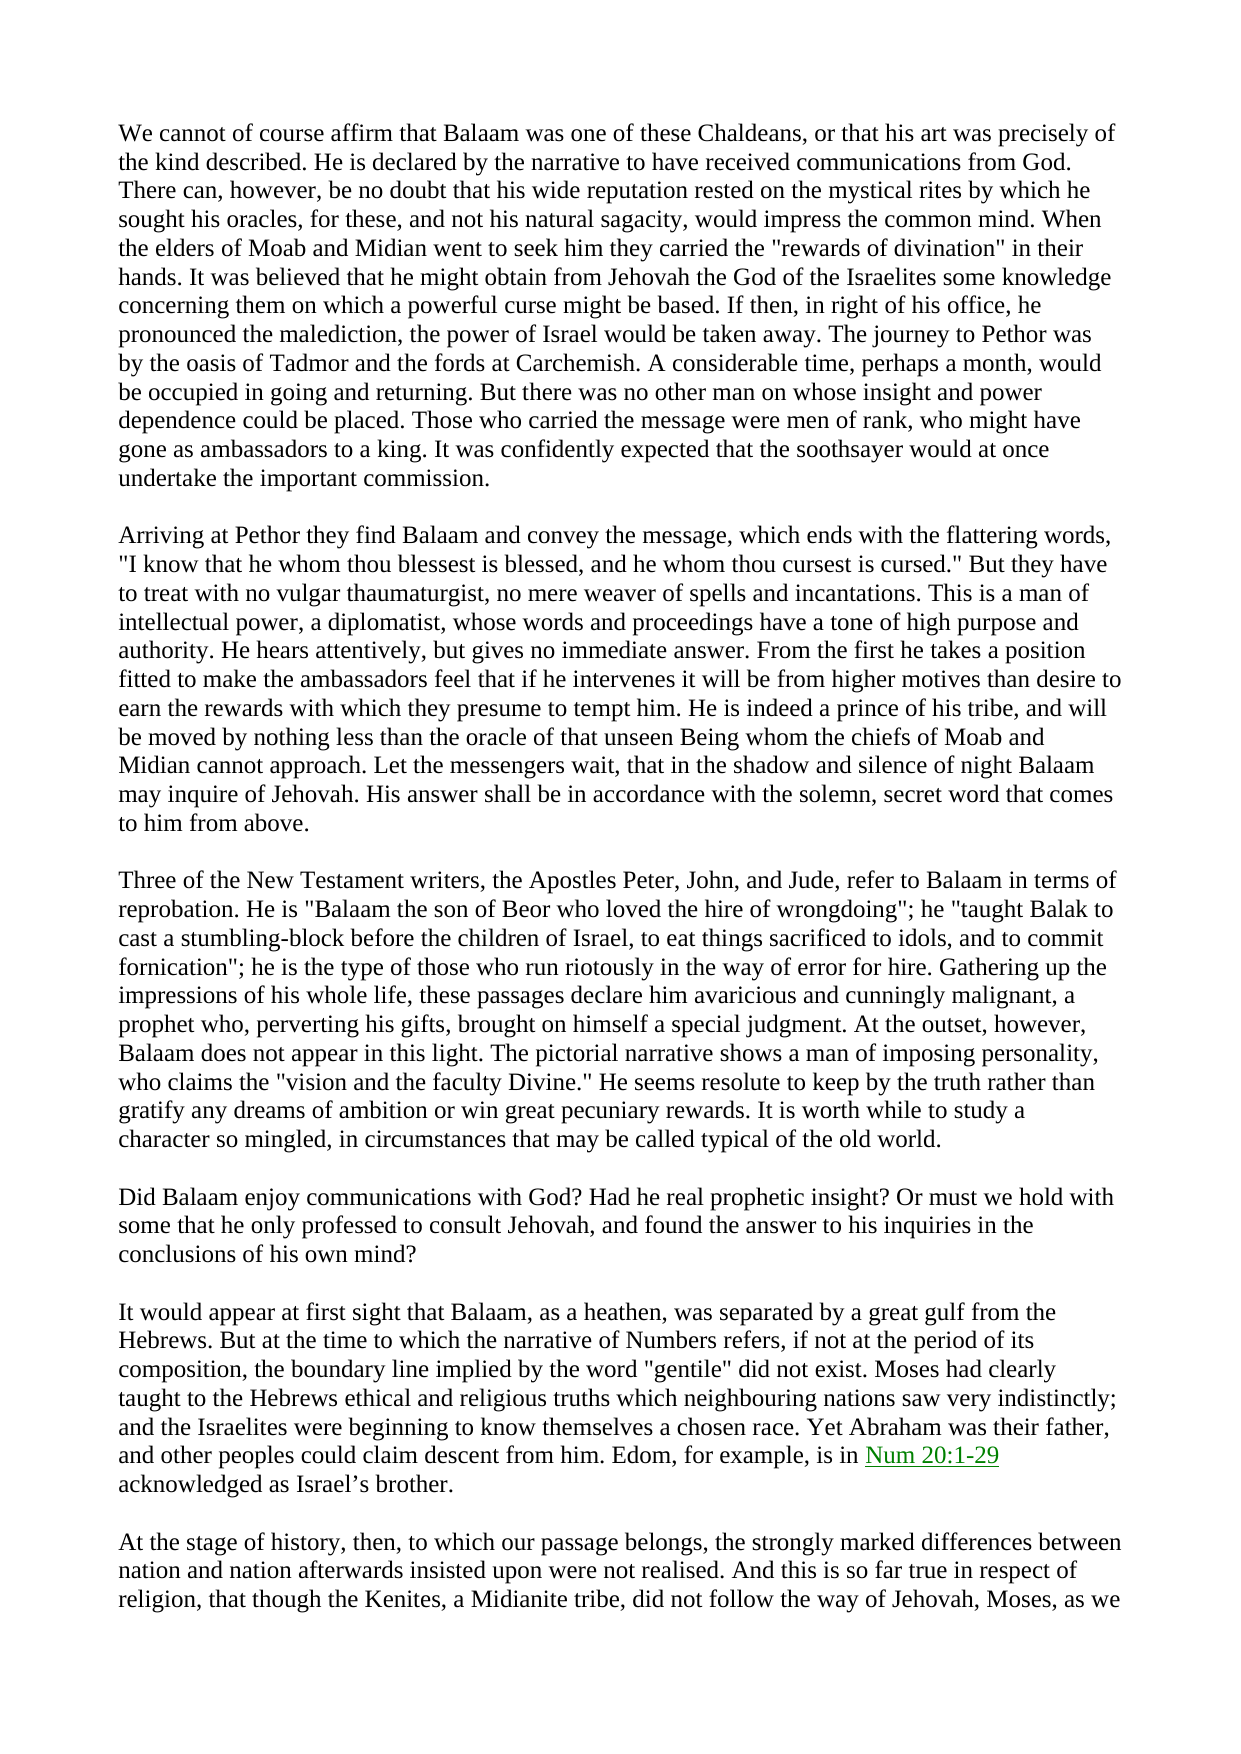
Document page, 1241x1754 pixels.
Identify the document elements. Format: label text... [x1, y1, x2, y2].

text Did Balaam enjoy communications with God? Had he real prophetic insight? Or must we hold with some that he only professed to consult Jehovah, and found the answer to his inquiries in the conclusions of his own mind? [118, 1182, 1122, 1268]
text Arriving at Pethor they find Balaam and convey the message, which ends with the flattering words, "I know that he whom thou blessest is blessed, and he whom thou cursest is cursed." But they have to treat with no vulgar thaumaturgist, no mere weaver of spells and incantations. This is a man of intellectual power, a diplomatist, whose words and proceedings have a tone of high purpose and authority. He hears attentively, but gives no immediate answer. From the first he takes a position fitted to make the ambassadors feel that if he intervenes it will be from higher motives than desire to earn the rewards with which they presume to tempt him. He is indeed a prince of his tribe, and will be moved by nothing less than the oracle of that unseen Being whom the chiefs of Moab and Midian cannot approach. Let the messengers wait, that in the shadow and silence of night Balaam may inquire of Jehovah. His answer shall be in accordance with the solemn, secret word that comes to him from above. [118, 521, 1122, 837]
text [118, 1527, 1122, 1613]
text It would appear at first sight that Balaam, as a heathen, was separated by a great gulf from the Hebrews. But at the time to which the narrative of Numbers refers, if not at the period of its composition, the boundary line implied by the word "gentile" did not exist. Moses had clearly taught to the Hebrews ethical and religious truths which neighbouring nations saw very indistinctly; and the Israelites were beginning to know themselves a chosen race. Yet Abraham was their father, and other peoples could claim descent from him. Edom, for example, is in Num 20:1-29 acknowledged as Israel’s brother. [118, 1297, 1122, 1498]
text Three of the New Testament writers, the Apostles Peter, John, and Jude, refer to Balaam in terms of reprobation. He is "Balaam the son of Beor who loved the hire of wrongdoing"; he "taught Balak to cast a stumbling-block before the children of Israel, to eat things sacrificed to idols, and to commit fornication"; he is the type of those who run riotously in the way of error for hire. Gathering up the impressions of his whole life, these passages declare him avaricious and cunningly malignant, a prophet who, perverting his gifts, brought on himself a special judgment. At the outset, however, Balaam does not appear in this light. The pictorial narrative shows a man of imposing personality, who claims the "vision and the faculty Divine." He seems resolute to keep by the truth rather than gratify any dreams of ambition or win great pecuniary rewards. It is worth while to study a character so mingled, in circumstances that may be called typical of the old world. [118, 866, 1122, 1153]
text We cannot of course affirm that Balaam was one of these Chaldeans, or that his art was precisely of the kind described. He is declared by the narrative to have received communications from God. There can, however, be no doubt that his wide reputation rested on the mystical rites by which he sought his oracles, for these, and not his natural sagacity, would impress the common mind. When the elders of Moab and Midian went to seek him they carried the "rewards of divination" in their hands. It was believed that he might obtain from Jehovah the God of the Israelites some knowledge concerning them on which a powerful curse might be based. If then, in right of his office, he pronounced the malediction, the power of Israel would be taken away. The journey to Pethor was by the oasis of Tadmor and the fords at Carchemish. A considerable time, perhaps a month, would be occupied in going and returning. But there was no other man on whose insight and power dependence could be placed. Those who carried the message were men of rank, who might have gone as ambassadors to a king. It was confidently expected that the soothsayer would at once undertake the important commission. [118, 118, 1122, 492]
